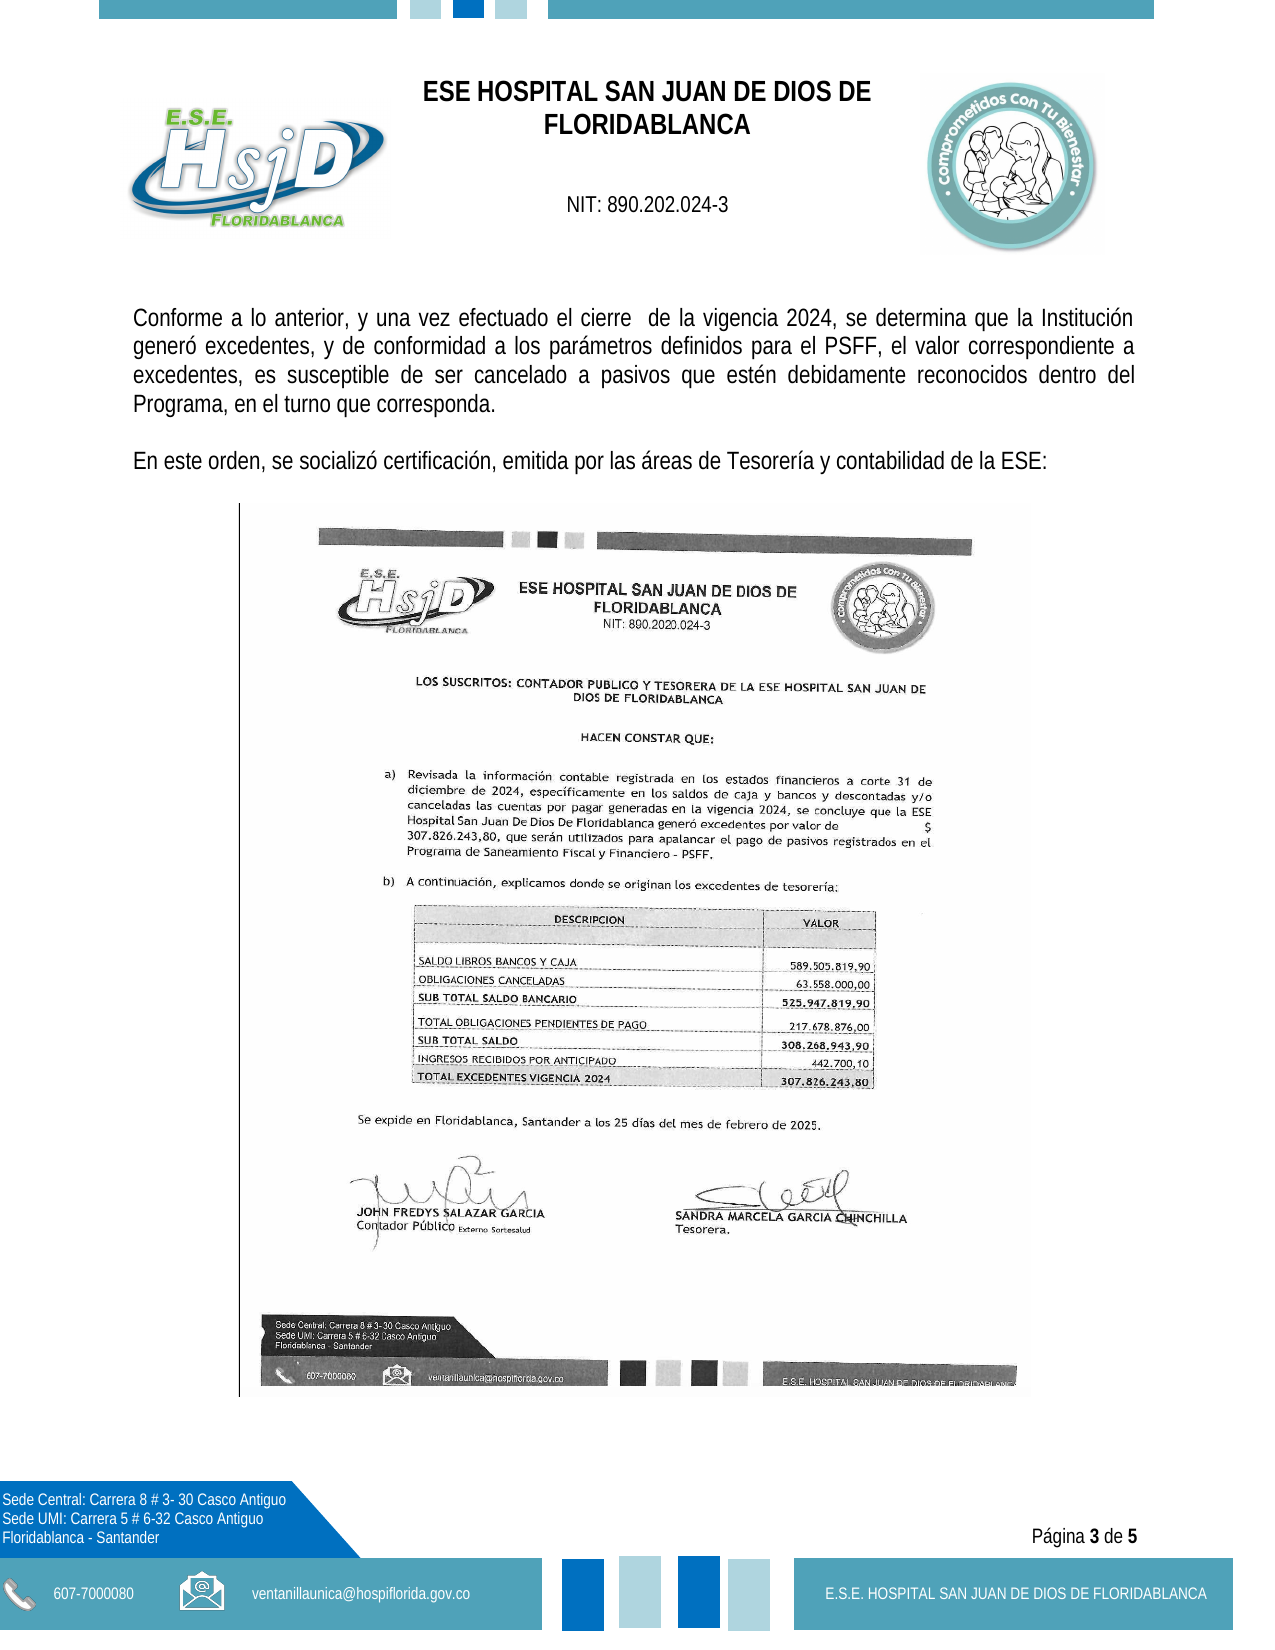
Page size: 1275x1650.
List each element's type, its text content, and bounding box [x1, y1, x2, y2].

picture [120, 98, 391, 239]
picture [238, 503, 1032, 1397]
text En este orden, se socializó certificación, emitida por las áreas de Tesorería y contabilidad de la ESE: [133, 446, 1137, 474]
picture [1, 1576, 38, 1613]
text Conforme a lo anterior, y una vez efectuado el cierre de la vigencia 2024, se determina que la Institución generó excedentes, y de conformidad a los parámetros definidos para el PSFF, el valor correspondiente a excedentes, es susceptible de ser cancelado a pasivos que estén debidamente reconocidos dentro del Programa, en el turno que corresponda. [133, 303, 1137, 417]
picture [175, 1569, 229, 1612]
picture [920, 73, 1106, 255]
